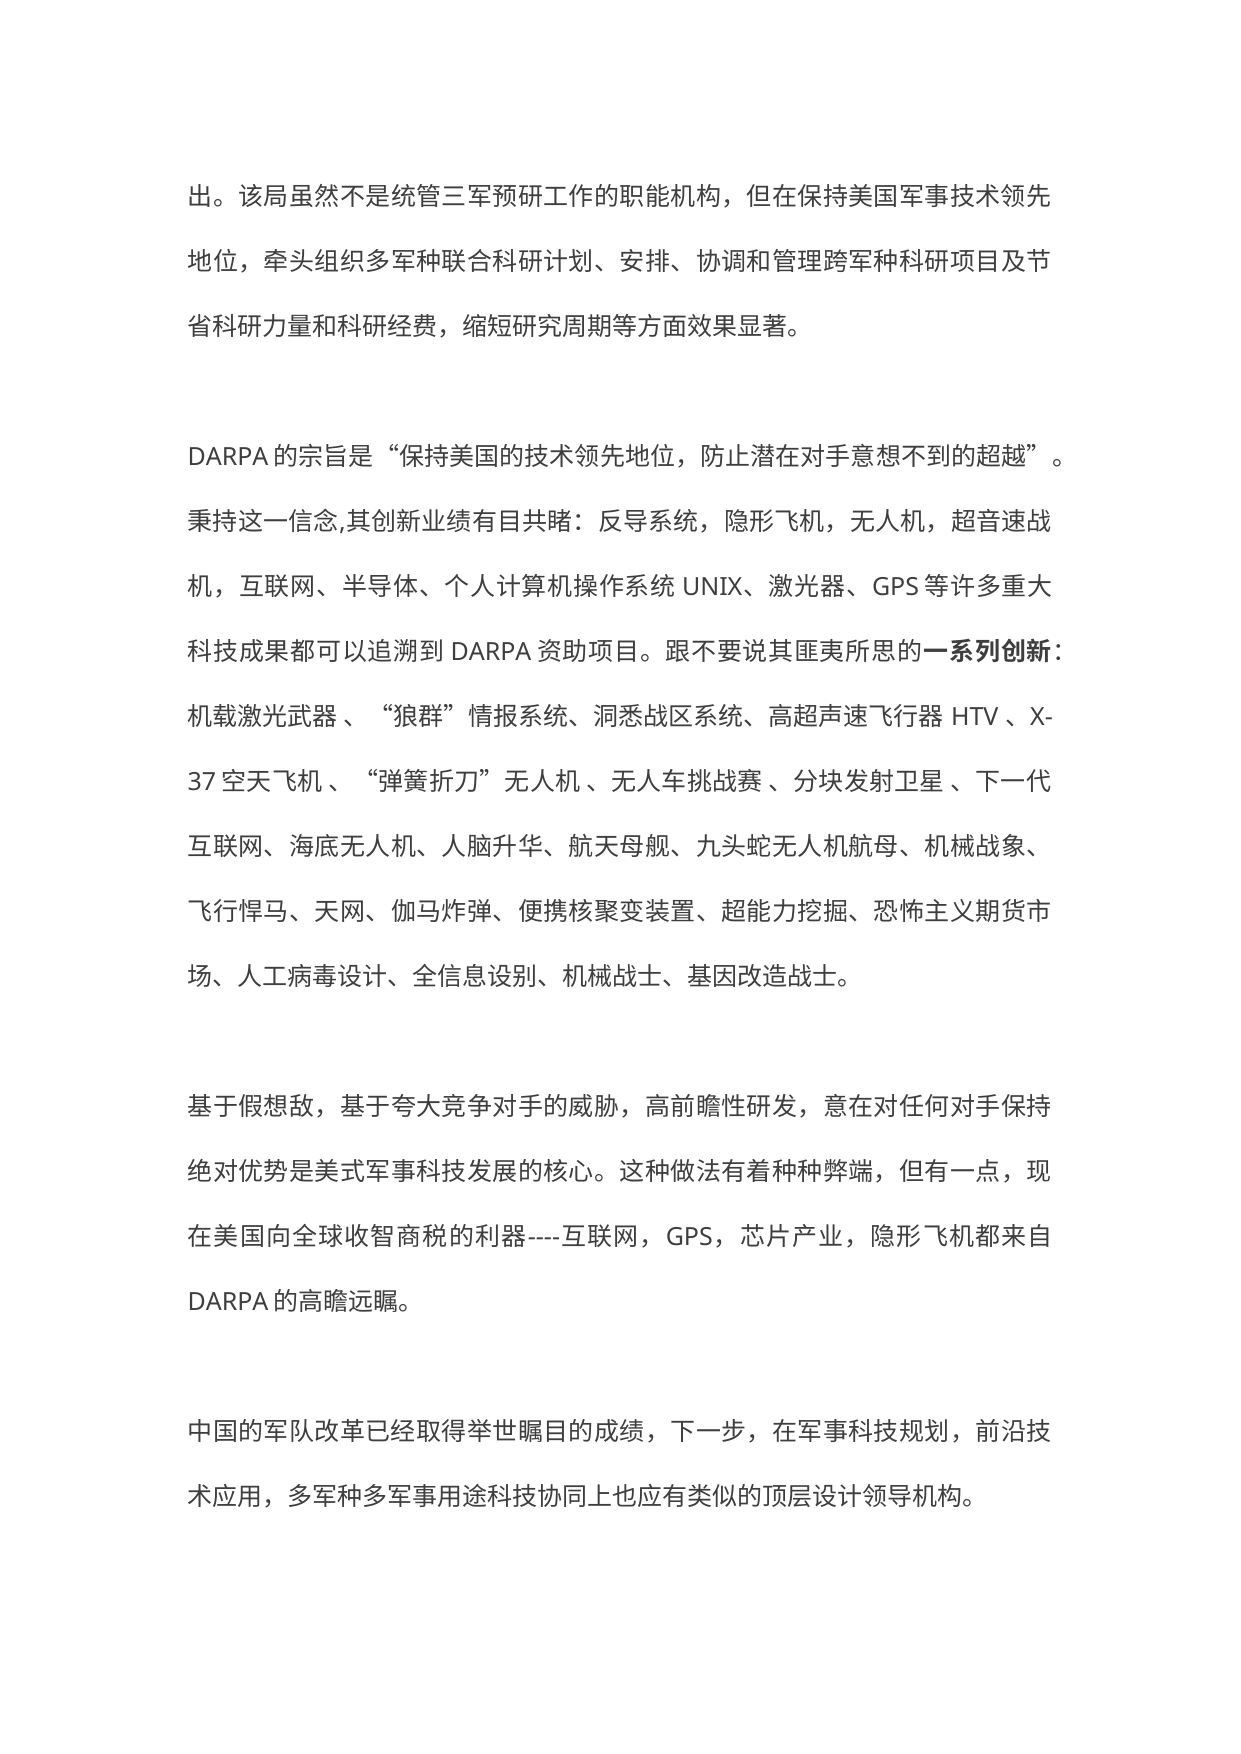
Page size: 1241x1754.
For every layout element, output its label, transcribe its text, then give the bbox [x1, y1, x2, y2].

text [187, 162, 1053, 357]
text 中国的军队改革已经取得举世瞩目的成绩，下一步，在军事科技规划，前沿技术应用，多军种多军事用途科技协同上也应有类似的顶层设计领导机构。 [187, 1397, 1053, 1527]
text 基于假想敌，基于夸大竞争对手的威胁，高前瞻性研发，意在对任何对手保持绝对优势是美式军事科技发展的核心。这种做法有着种种弊端，但有一点，现在美国向全球收智商税的利器----互联网，GPS，芯片产业，隐形飞机都来自DARPA的高瞻远瞩。 [187, 1072, 1053, 1332]
text DARPA的宗旨是“保持美国的技术领先地位，防止潜在对手意想不到的超越”。秉持这一信念,其创新业绩有目共睹：反导系统，隐形飞机，无人机，超音速战机，互联网、半导体、个人计算机操作系统UNIX、激光器、GPS等许多重大科技成果都可以追溯到DARPA资助项目。跟不要说其匪夷所思的一系列创新：机载激光武器 、“狼群”情报系统、洞悉战区系统、高超声速飞行器HTV 、X-37空天飞机 、“弹簧折刀”无人机 、无人车挑战赛 、分块发射卫星 、下一代互联网、海底无人机、人脑升华、航天母舰、九头蛇无人机航母、机械战象、飞行悍马、天网、伽马炸弹、便携核聚变装置、超能力挖掘、恐怖主义期货市场、人工病毒设计、全信息设别、机械战士、基因改造战士。 [187, 422, 1053, 1007]
